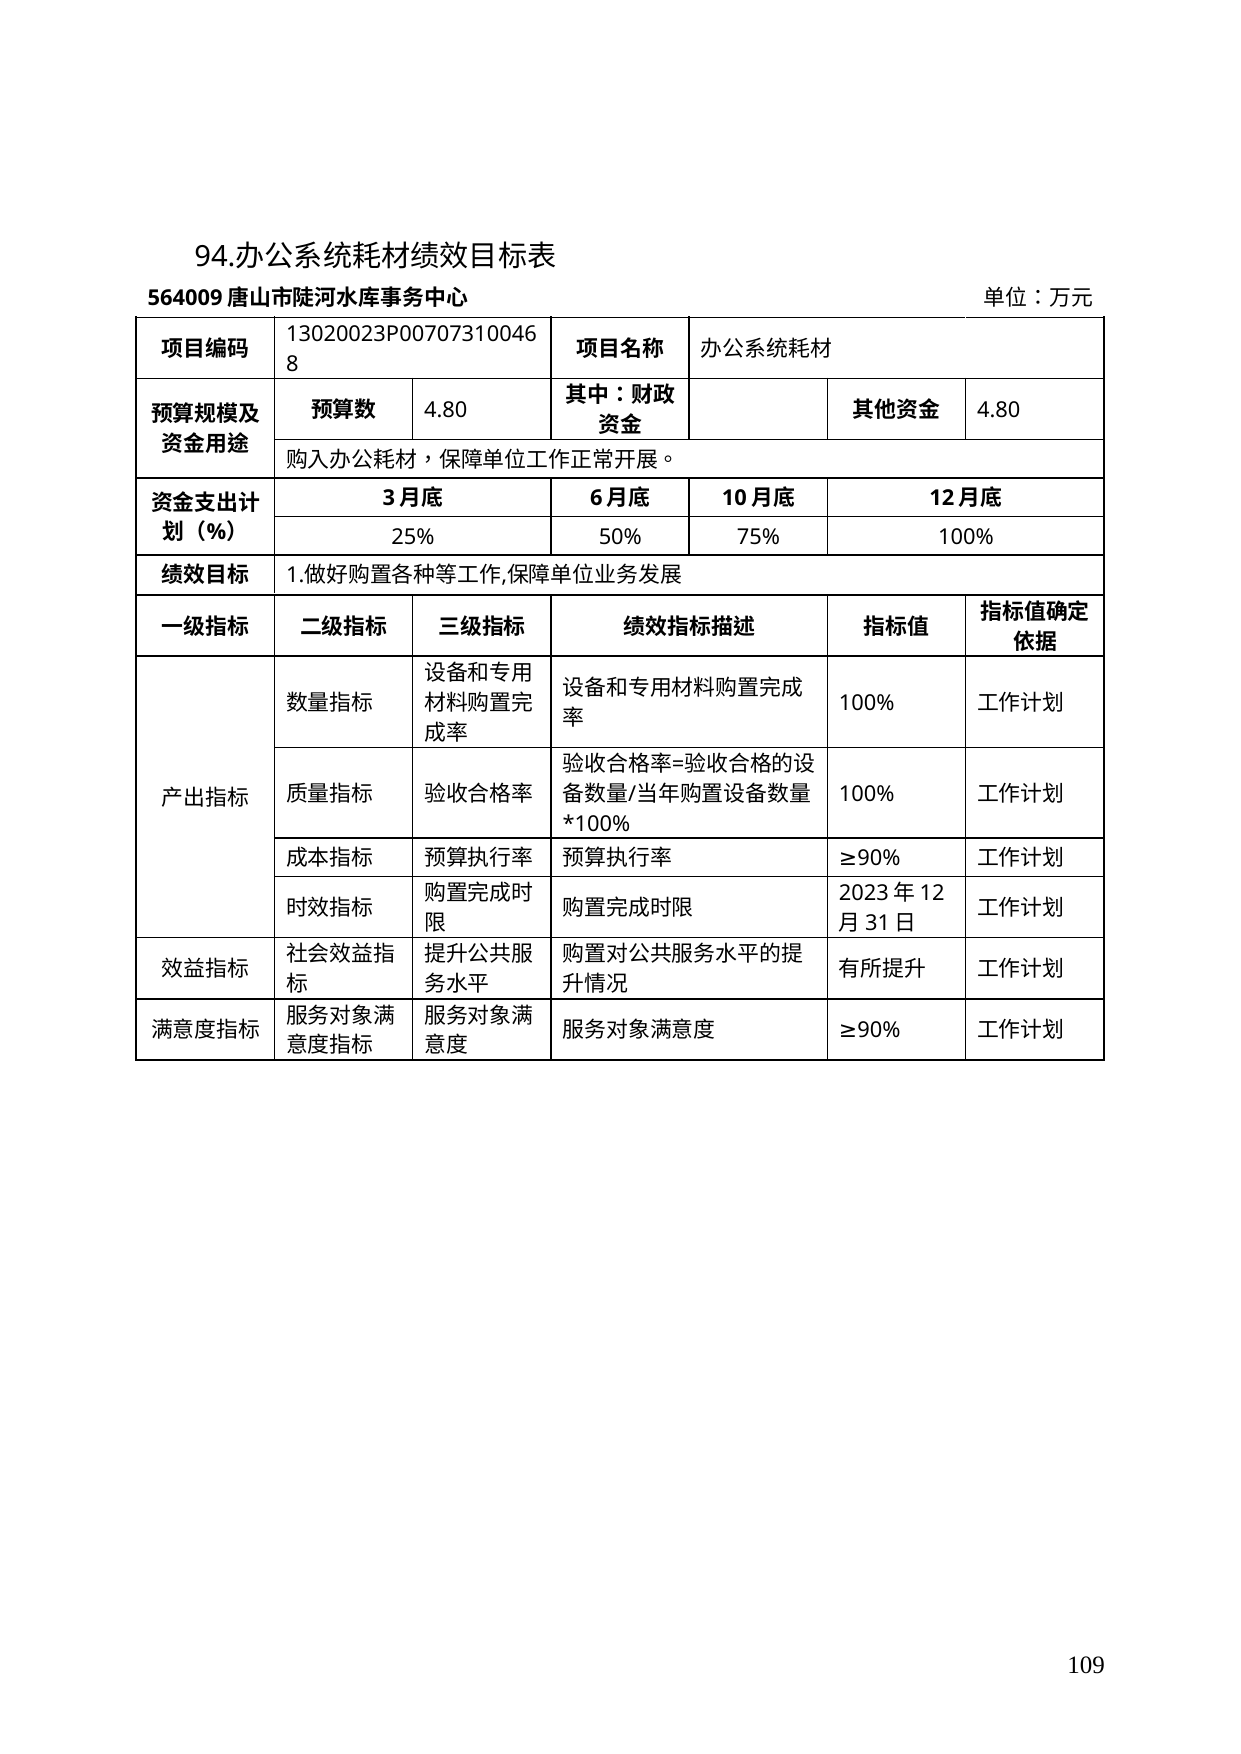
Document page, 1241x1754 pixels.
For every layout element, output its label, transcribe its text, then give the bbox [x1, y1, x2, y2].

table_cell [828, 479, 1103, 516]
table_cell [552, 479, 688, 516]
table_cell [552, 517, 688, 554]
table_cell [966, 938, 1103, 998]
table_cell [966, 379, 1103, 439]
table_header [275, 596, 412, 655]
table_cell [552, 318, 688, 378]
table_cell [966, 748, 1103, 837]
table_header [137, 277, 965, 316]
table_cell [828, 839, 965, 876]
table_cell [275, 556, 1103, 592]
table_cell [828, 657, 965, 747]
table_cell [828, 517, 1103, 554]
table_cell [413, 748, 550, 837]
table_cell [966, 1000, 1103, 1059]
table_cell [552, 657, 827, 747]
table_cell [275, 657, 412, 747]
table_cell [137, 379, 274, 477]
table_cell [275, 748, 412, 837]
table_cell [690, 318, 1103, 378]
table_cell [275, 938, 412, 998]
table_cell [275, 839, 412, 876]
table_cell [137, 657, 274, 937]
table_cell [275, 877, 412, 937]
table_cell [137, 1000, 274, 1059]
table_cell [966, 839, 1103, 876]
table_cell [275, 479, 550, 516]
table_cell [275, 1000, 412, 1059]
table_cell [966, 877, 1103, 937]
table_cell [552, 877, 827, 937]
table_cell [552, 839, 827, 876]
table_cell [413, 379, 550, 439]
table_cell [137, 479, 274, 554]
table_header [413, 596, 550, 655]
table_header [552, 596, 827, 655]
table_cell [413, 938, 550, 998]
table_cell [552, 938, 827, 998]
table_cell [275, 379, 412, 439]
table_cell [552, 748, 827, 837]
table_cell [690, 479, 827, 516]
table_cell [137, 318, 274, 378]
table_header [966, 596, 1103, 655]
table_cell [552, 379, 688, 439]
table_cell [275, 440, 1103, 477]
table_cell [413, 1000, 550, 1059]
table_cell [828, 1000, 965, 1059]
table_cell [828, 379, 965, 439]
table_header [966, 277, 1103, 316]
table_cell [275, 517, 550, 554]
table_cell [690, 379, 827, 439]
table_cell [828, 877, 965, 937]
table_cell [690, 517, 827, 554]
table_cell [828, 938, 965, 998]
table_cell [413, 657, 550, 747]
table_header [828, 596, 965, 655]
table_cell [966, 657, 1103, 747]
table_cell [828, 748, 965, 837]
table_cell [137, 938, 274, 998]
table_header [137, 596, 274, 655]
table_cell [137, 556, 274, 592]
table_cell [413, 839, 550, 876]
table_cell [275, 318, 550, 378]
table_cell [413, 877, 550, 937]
text 94.办公系统耗材绩效目标表 [136, 235, 1104, 275]
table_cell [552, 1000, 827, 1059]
